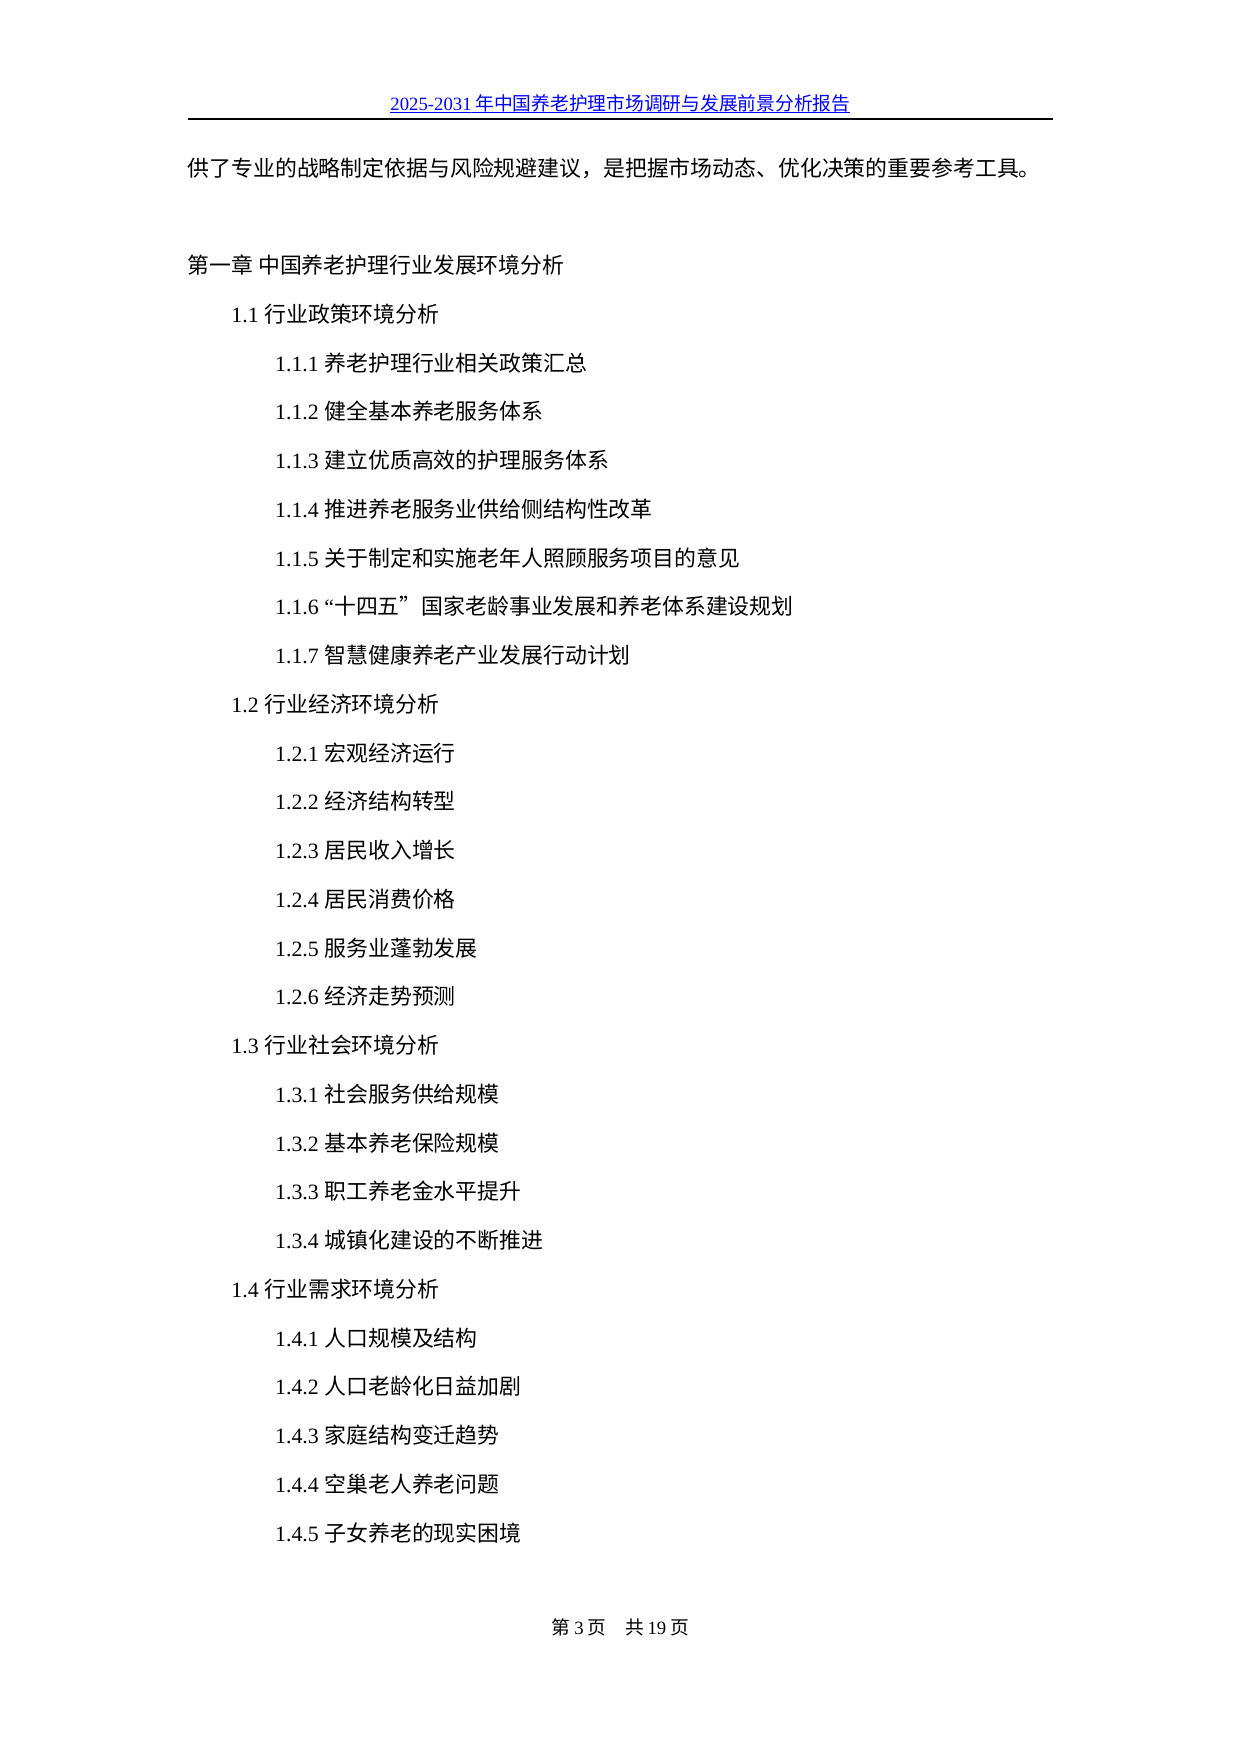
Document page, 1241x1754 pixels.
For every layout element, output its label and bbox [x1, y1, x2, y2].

text [187, 150, 1053, 1548]
